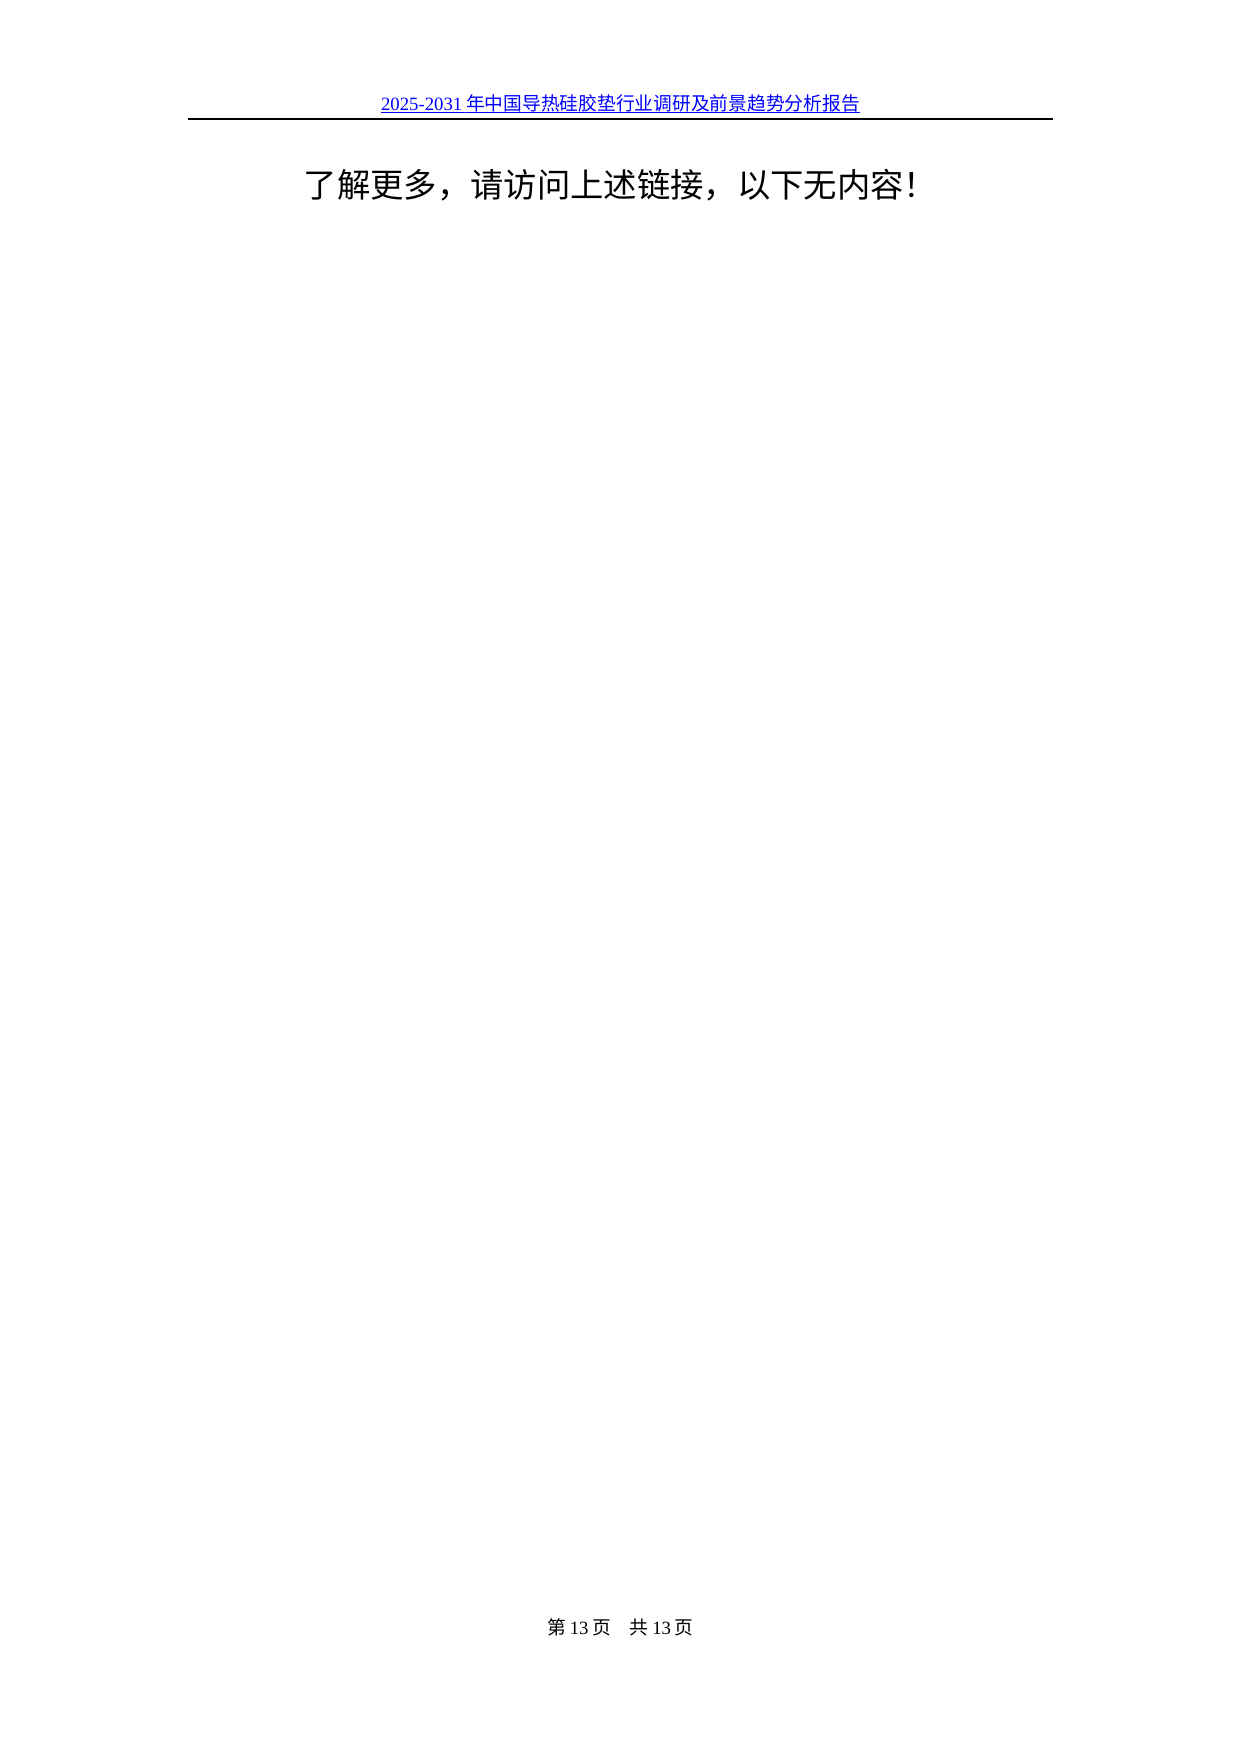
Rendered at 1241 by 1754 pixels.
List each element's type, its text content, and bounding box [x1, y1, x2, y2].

title 了解更多，请访问上述链接，以下无内容！ [187, 150, 1053, 215]
